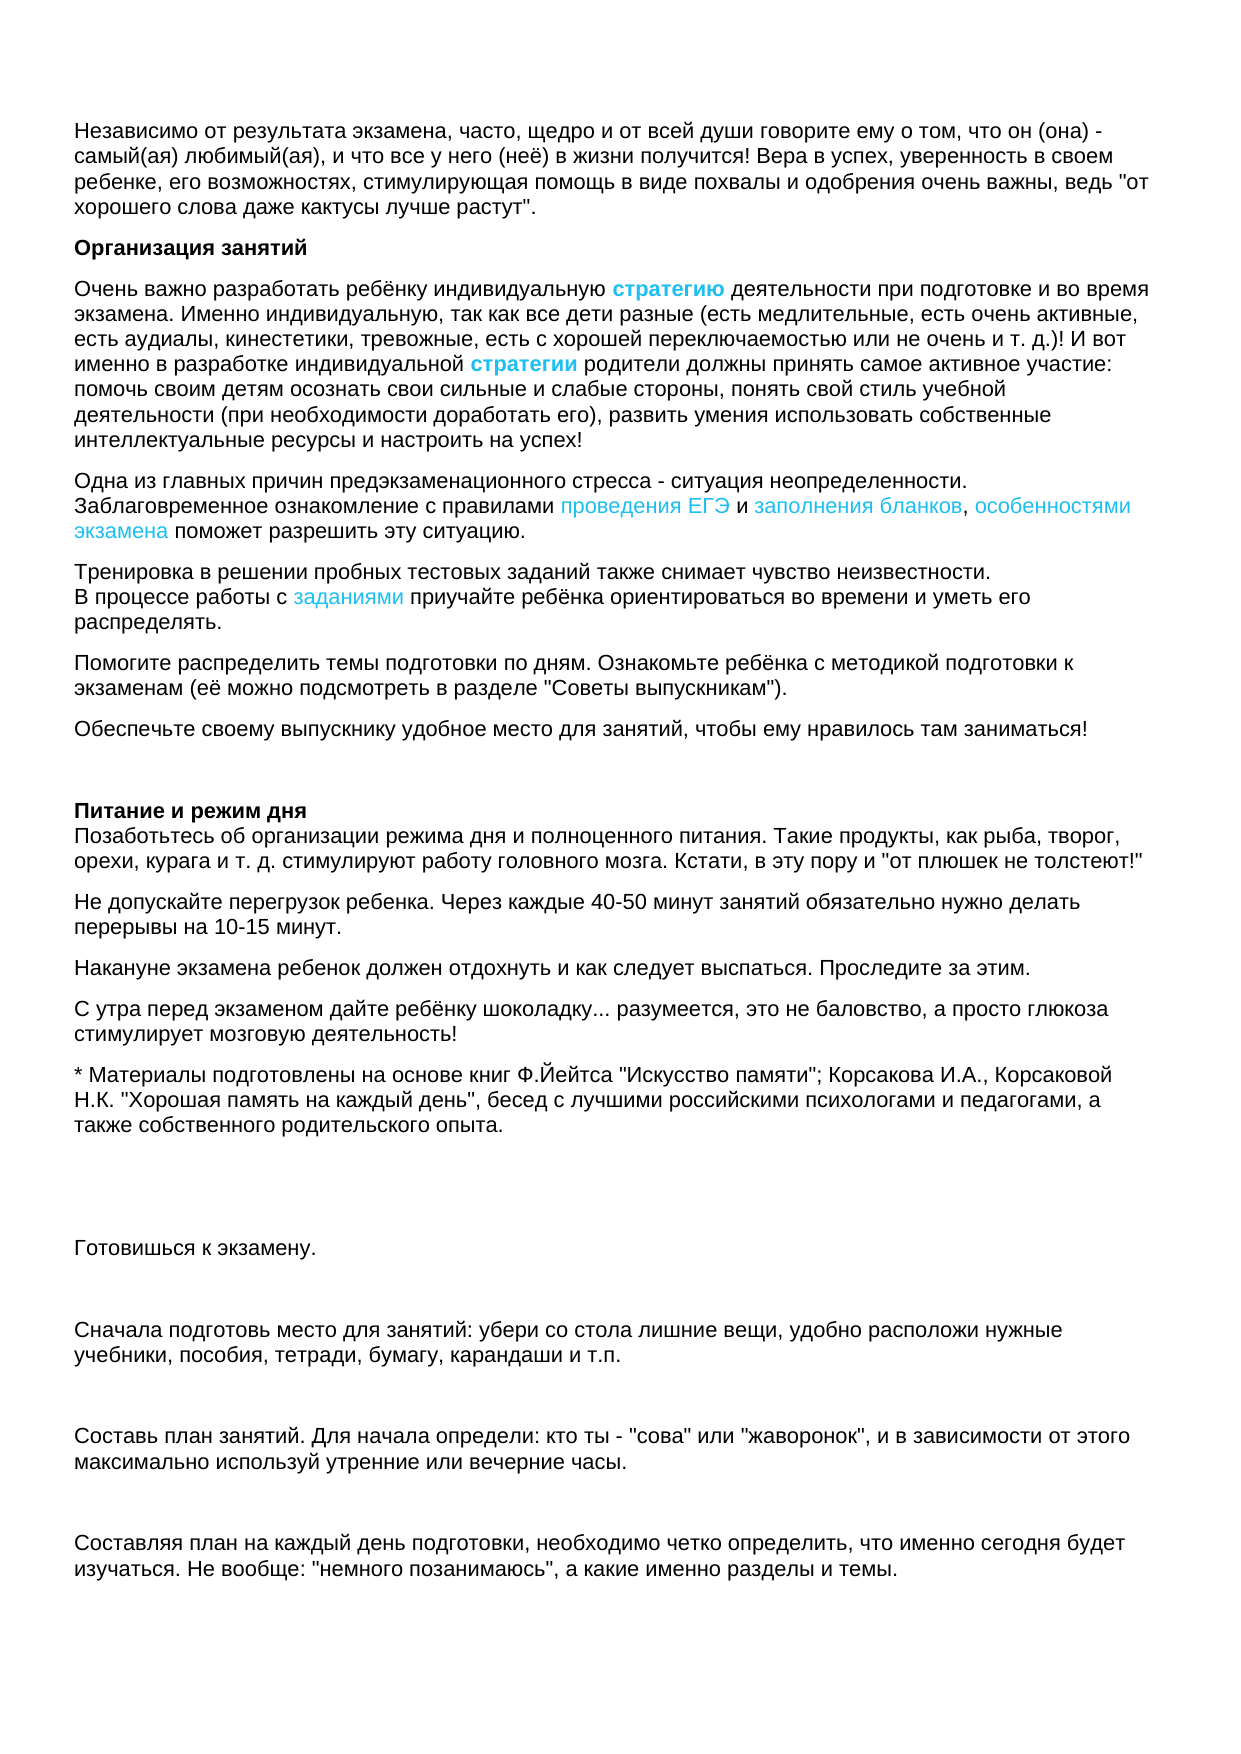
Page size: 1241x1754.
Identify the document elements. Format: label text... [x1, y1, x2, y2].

text Составь план занятий. Для начала определи: кто ты - "сова" или "жаворонок", и в зависимости от этого максимально используй утренние или вечерние часы. [74, 1423, 1152, 1474]
text Сначала подготовь место для занятий: убери со стола лишние вещи, удобно расположи нужные учебники, пособия, тетради, бумагу, карандаши и т.п. [74, 1316, 1152, 1367]
text Накануне экзамена ребенок должен отдохнуть и как следует выспаться. Проследите за этим. [74, 955, 1152, 980]
text Тренировка в решении пробных тестовых заданий также снимает чувство неизвестности. В процессе работы с заданиями приучайте ребёнка ориентироваться во времени и уметь его распределять. [74, 559, 1152, 634]
text Не допускайте перегрузок ребенка. Через каждые 40-50 минут занятий обязательно нужно делать перерывы на 10-15 минут. [74, 889, 1152, 939]
text Одна из главных причин предэкзаменационного стресса - ситуация неопределенности. Заблаговременное ознакомление с правилами проведения ЕГЭ и заполнения бланков, особенностями экзамена поможет разрешить эту ситуацию. [74, 467, 1152, 543]
text Позаботьтесь об организации режима дня и полноценного питания. Такие продукты, как рыба, творог, орехи, курага и т. д. стимулируют работу головного мозга. Кстати, в эту пору и "от плюшек не толстеют!" [74, 823, 1152, 873]
text Очень важно разработать ребёнку индивидуальную стратегию деятельности при подготовке и во время экзамена. Именно индивидуальную, так как все дети разные (есть медлительные, есть очень активные, есть аудиалы, кинестетики, тревожные, есть с хорошей переключаемостью или не очень и т. д.)! И вот именно в разработке индивидуальной стратегии родители должны принять самое активное участие: помочь своим детям осознать свои сильные и слабые стороны, понять свой стиль учебной деятельности (при необходимости доработать его), развить умения использовать собственные интеллектуальные ресурсы и настроить на успех! [74, 275, 1152, 452]
text * Материалы подготовлены на основе книг Ф.Йейтса "Искусство памяти"; Корсакова И.А., Корсаковой Н.К. "Хорошая память на каждый день", бесед с лучшими российскими психологами и педагогами, а также собственного родительского опыта. [74, 1062, 1152, 1137]
text Составляя план на каждый день подготовки, необходимо четко определить, что именно сегодня будет изучаться. Не вообще: "немного позанимаюсь", а какие именно разделы и темы. [74, 1530, 1152, 1581]
text Готовишься к экзамену. [74, 1235, 1152, 1260]
text С утра перед экзаменом дайте ребёнку шоколадку... разумеется, это не баловство, а просто глюкоза стимулирует мозговую деятельность! [74, 996, 1152, 1046]
text Обеспечьте своему выпускнику удобное место для занятий, чтобы ему нравилось там заниматься! [74, 716, 1152, 741]
text Организация занятий [74, 234, 1152, 260]
text Помогите распределить темы подготовки по дням. Ознакомьте ребёнка с методикой подготовки к экзаменам (её можно подсмотреть в разделе "Советы выпускникам"). [74, 650, 1152, 700]
text Независимо от результата экзамена, часто, щедро и от всей души говорите ему о том, что он (она) - самый(ая) любимый(ая), и что все у него (неё) в жизни получится! Вера в успех, уверенность в своем ребенке, его возможностях, стимулирующая помощь в виде похвалы и одобрения очень важны, ведь "от хорошего слова даже кактусы лучше растут". [74, 118, 1152, 219]
text Питание и режим дня [74, 798, 1152, 823]
